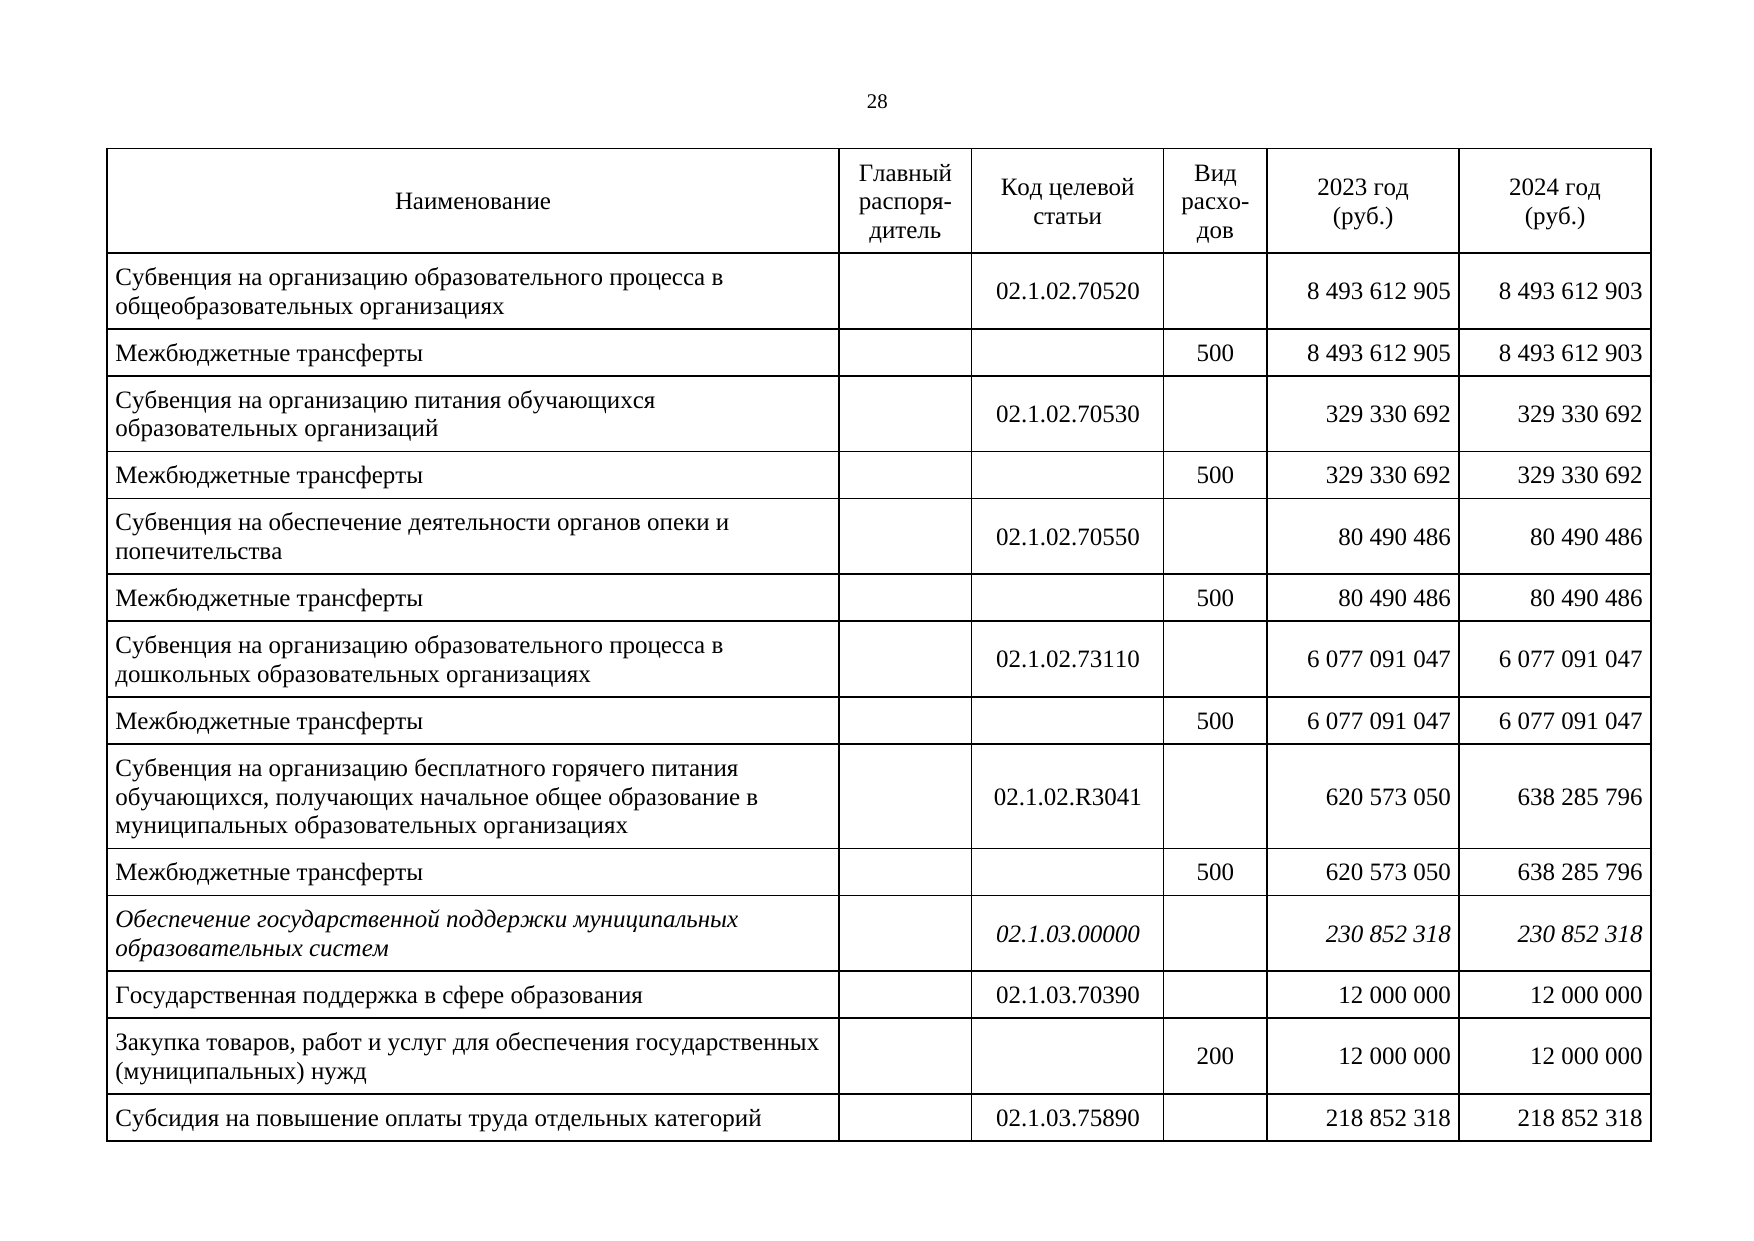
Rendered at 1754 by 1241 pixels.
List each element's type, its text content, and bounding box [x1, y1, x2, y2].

table_cell 8 493 612 903 [1460, 254, 1650, 328]
table_header Вид расхо- дов [1164, 149, 1266, 252]
table_cell [1164, 896, 1266, 970]
table_cell [840, 452, 971, 498]
table_cell 329 330 692 [1460, 377, 1650, 451]
table_cell Межбюджетные трансферты [108, 575, 838, 620]
table_header Код целевой статьи [972, 149, 1163, 252]
table_cell 500 [1164, 849, 1266, 894]
table_cell 218 852 318 [1268, 1095, 1458, 1140]
table_cell 230 852 318 [1460, 896, 1650, 970]
table_cell [840, 377, 971, 451]
table_cell [1164, 254, 1266, 328]
table_cell [840, 575, 971, 620]
table_cell 6 077 091 047 [1268, 698, 1458, 743]
table_cell 6 077 091 047 [1460, 698, 1650, 743]
table_cell 8 493 612 905 [1268, 330, 1458, 375]
table_cell 12 000 000 [1268, 972, 1458, 1017]
table_cell 02.1.03.75890 [972, 1095, 1163, 1140]
table_cell 80 490 486 [1460, 575, 1650, 620]
table_cell Межбюджетные трансферты [108, 698, 838, 743]
table_header 2024 год (руб.) [1460, 149, 1650, 252]
table_cell 02.1.03.70390 [972, 972, 1163, 1017]
table_cell [1164, 377, 1266, 451]
table_cell [972, 330, 1163, 375]
table_cell 6 077 091 047 [1460, 622, 1650, 696]
table_cell [840, 972, 971, 1017]
table_cell Субвенция на организацию бесплатного горячего питания обучающихся, получающих начальное общее образование в муниципальных образовательных организациях [108, 745, 838, 847]
table_cell 500 [1164, 330, 1266, 375]
table_cell 230 852 318 [1268, 896, 1458, 970]
table_cell [1164, 745, 1266, 847]
table_cell [972, 849, 1163, 894]
table_cell 12 000 000 [1460, 972, 1650, 1017]
table_cell 638 285 796 [1460, 849, 1650, 894]
table_cell Субвенция на обеспечение деятельности органов опеки и попечительства [108, 499, 838, 573]
table_header Наименование [108, 149, 838, 252]
table_cell Субвенция на организацию образовательного процесса в дошкольных образовательных организациях [108, 622, 838, 696]
table_cell 638 285 796 [1460, 745, 1650, 847]
table_cell Обеспечение государственной поддержки муниципальных образовательных систем [108, 896, 838, 970]
table_cell 02.1.02.70520 [972, 254, 1163, 328]
table_cell Закупка товаров, работ и услуг для обеспечения государственных (муниципальных) нужд [108, 1019, 838, 1093]
table_cell [840, 745, 971, 847]
table_cell [1164, 972, 1266, 1017]
table_cell 200 [1164, 1019, 1266, 1093]
table_cell [840, 896, 971, 970]
table_cell 02.1.02.R3041 [972, 745, 1163, 847]
table_cell 620 573 050 [1268, 745, 1458, 847]
table_cell [840, 698, 971, 743]
table_header Главный распоря-дитель [840, 149, 971, 252]
table_cell [840, 330, 971, 375]
table_header 2023 год (руб.) [1268, 149, 1458, 252]
table_cell 80 490 486 [1460, 499, 1650, 573]
table_cell Межбюджетные трансферты [108, 849, 838, 894]
table_cell 620 573 050 [1268, 849, 1458, 894]
table_cell [840, 1095, 971, 1140]
table_cell Субвенция на организацию питания обучающихся образовательных организаций [108, 377, 838, 451]
table_cell 329 330 692 [1268, 377, 1458, 451]
table_cell Межбюджетные трансферты [108, 330, 838, 375]
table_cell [108, 1095, 838, 1140]
table_cell 80 490 486 [1268, 499, 1458, 573]
table_cell 500 [1164, 575, 1266, 620]
table_cell 329 330 692 [1268, 452, 1458, 498]
table_cell 500 [1164, 698, 1266, 743]
table_cell 12 000 000 [1268, 1019, 1458, 1093]
table_cell Межбюджетные трансферты [108, 452, 838, 498]
table_cell 80 490 486 [1268, 575, 1458, 620]
table_cell 12 000 000 [1460, 1019, 1650, 1093]
table_cell 329 330 692 [1460, 452, 1650, 498]
table_cell [1164, 1095, 1266, 1140]
table_cell 02.1.02.70530 [972, 377, 1163, 451]
table_cell 6 077 091 047 [1268, 622, 1458, 696]
table_cell [840, 1019, 971, 1093]
table_cell [972, 575, 1163, 620]
table_cell [972, 698, 1163, 743]
table_cell [1164, 622, 1266, 696]
table_cell Государственная поддержка в сфере образования [108, 972, 838, 1017]
table_cell [1164, 499, 1266, 573]
table_cell [972, 452, 1163, 498]
table_cell Субвенция на организацию образовательного процесса в общеобразовательных организациях [108, 254, 838, 328]
table_cell [972, 1019, 1163, 1093]
table_cell 02.1.03.00000 [972, 896, 1163, 970]
table_cell 02.1.02.70550 [972, 499, 1163, 573]
table_cell [840, 254, 971, 328]
table_cell 218 852 318 [1460, 1095, 1650, 1140]
table_cell [840, 622, 971, 696]
table_cell [840, 849, 971, 894]
table_cell 500 [1164, 452, 1266, 498]
table_cell [840, 499, 971, 573]
table_cell 8 493 612 905 [1268, 254, 1458, 328]
table_cell 8 493 612 903 [1460, 330, 1650, 375]
table_cell 02.1.02.73110 [972, 622, 1163, 696]
